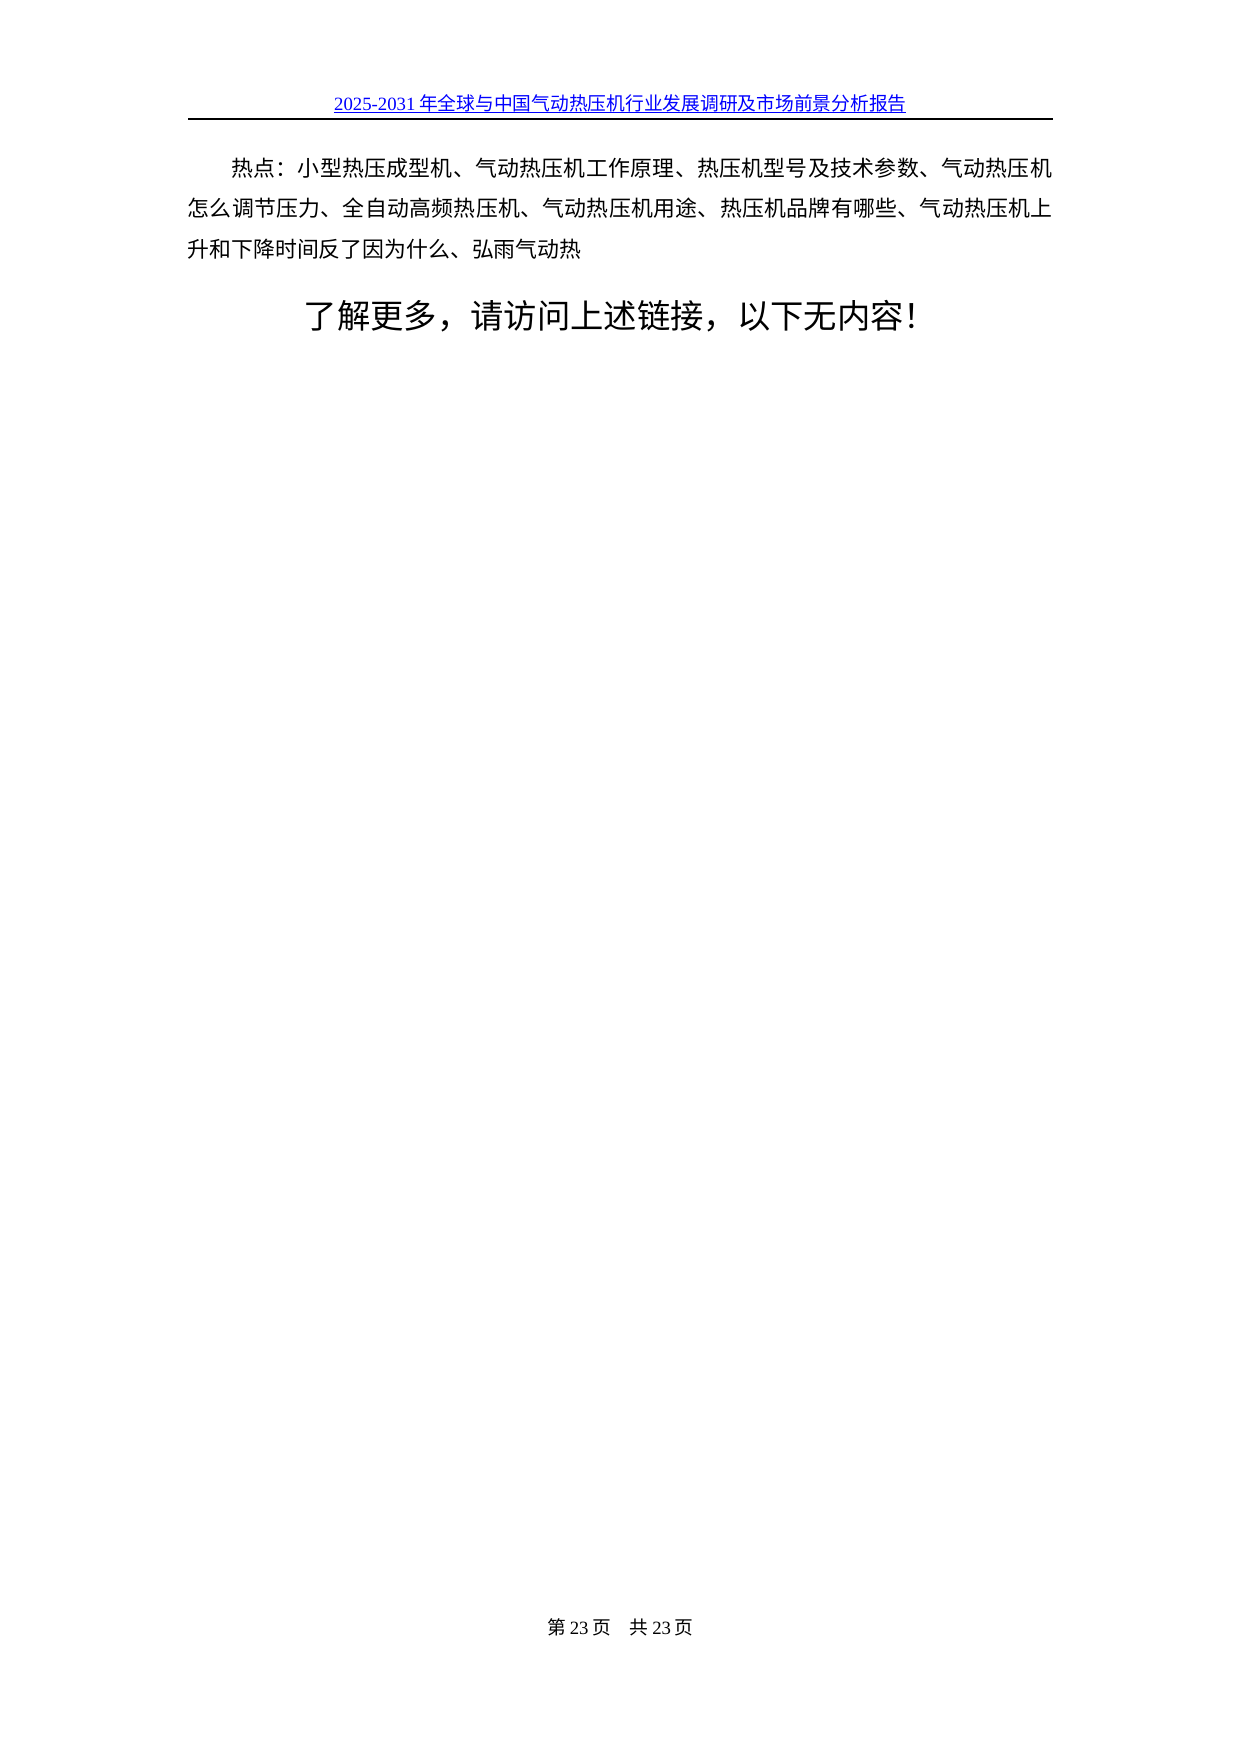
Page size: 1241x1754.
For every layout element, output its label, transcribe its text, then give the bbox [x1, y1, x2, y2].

title 了解更多，请访问上述链接，以下无内容！ [187, 282, 1053, 347]
text 热点：小型热压成型机、气动热压机工作原理、热压机型号及技术参数、气动热压机怎么调节压力、全自动高频热压机、气动热压机用途、热压机品牌有哪些、气动热压机上升和下降时间反了因为什么、弘雨气动热 [187, 150, 1053, 264]
